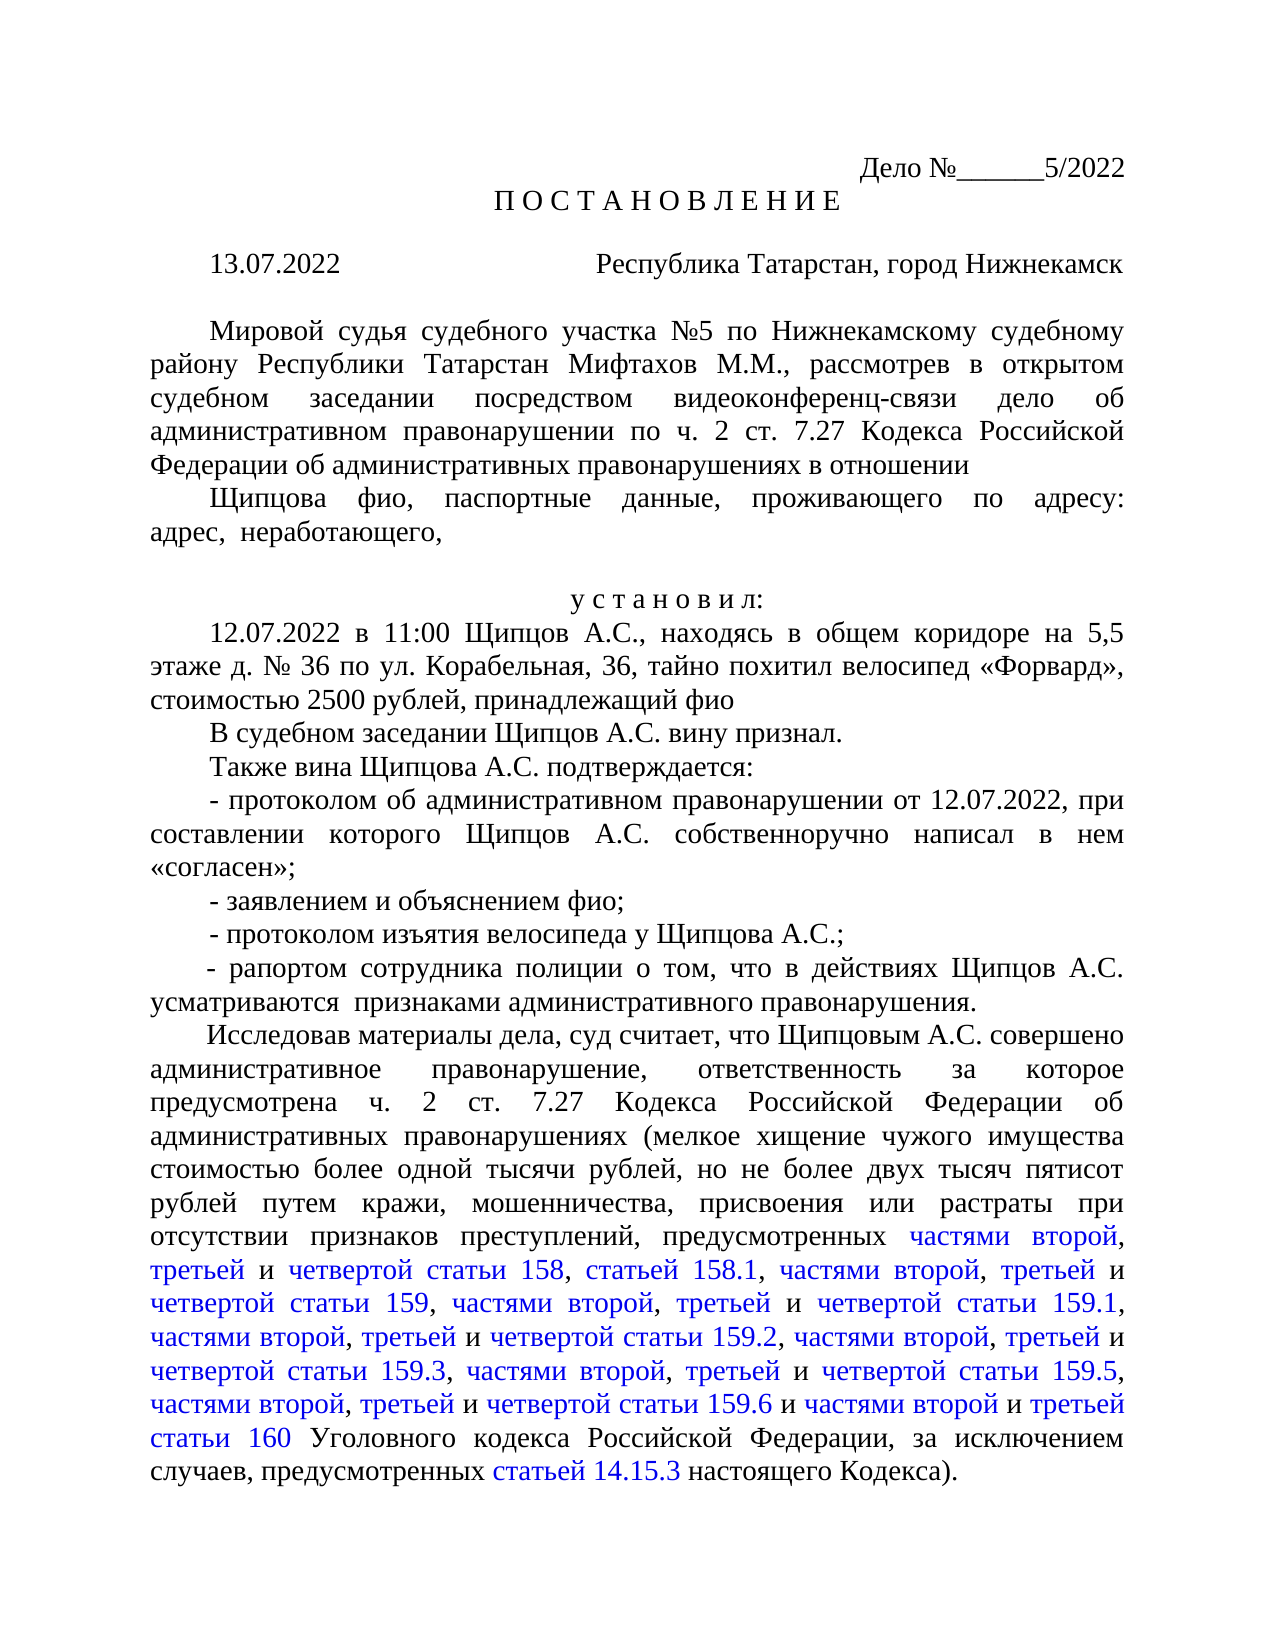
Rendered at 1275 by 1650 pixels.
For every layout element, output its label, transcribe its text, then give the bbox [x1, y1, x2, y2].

text - заявлением и объяснением фио; [150, 883, 1125, 917]
text 13.07.2022 Республика Татарстан, город Нижнекамск [150, 246, 1125, 279]
text 12.07.2022 в 11:00 Щипцов А.С., находясь в общем коридоре на 5,5 этаже д. № 36 по ул. Корабельная, 36, тайно похитил велосипед «Форвард», стоимостью 2500 рублей, принадлежащий фио [150, 615, 1125, 715]
text Исследовав материалы дела, суд считает, что Щипцовым А.С. совершено административное правонарушение, ответственность за которое предусмотрена ч. 2 ст. 7.27 Кодекса Российской Федерации об административных правонарушениях (мелкое хищение чужого имущества стоимостью более одной тысячи рублей, но не более двух тысяч пятисот рублей путем кражи, мошенничества, присвоения или растраты при отсутствии признаков преступлений, предусмотренных частями второй, третьей и четвертой статьи 158, статьей 158.1, частями второй, третьей и четвертой статьи 159, частями второй, третьей и четвертой статьи 159.1, частями второй, третьей и четвертой статьи 159.2, частями второй, третьей и четвертой статьи 159.3, частями второй, третьей и четвертой статьи 159.5, частями второй, третьей и четвертой статьи 159.6 и частями второй и третьей статьи 160 Уголовного кодекса Российской Федерации, за исключением случаев, предусмотренных статьей 14.15.3 настоящего Кодекса). [150, 1017, 1125, 1487]
text Также вина Щипцова А.С. подтверждается: [150, 749, 1125, 782]
text Дело №______5/2022 [150, 150, 1125, 183]
text Щипцова фио, паспортные данные, проживающего по адресу: адрес, неработающего, [150, 481, 1125, 548]
text П О С Т А Н О В Л Е Н И Е [150, 183, 1125, 217]
text В судебном заседании Щипцов А.С. вину признал. [150, 715, 1125, 749]
text Мировой судья судебного участка №5 по Нижнекамскому судебному району Республики Татарстан Мифтахов М.М., рассмотрев в открытом судебном заседании посредством видеоконференц-связи дело об административном правонарушении по ч. 2 ст. 7.27 Кодекса Российской Федерации об административных правонарушениях в отношении [150, 313, 1125, 481]
text у с т а н о в и л: [150, 581, 1125, 615]
text - протоколом изъятия велосипеда у Щипцова А.С.; [150, 917, 1125, 950]
text - протоколом об административном правонарушении от 12.07.2022, при составлении которого Щипцов А.С. собственноручно написал в нем «согласен»; [150, 782, 1125, 883]
text - рапортом сотрудника полиции о том, что в действиях Щипцов А.С. усматриваются признаками административного правонарушения. [150, 950, 1125, 1017]
